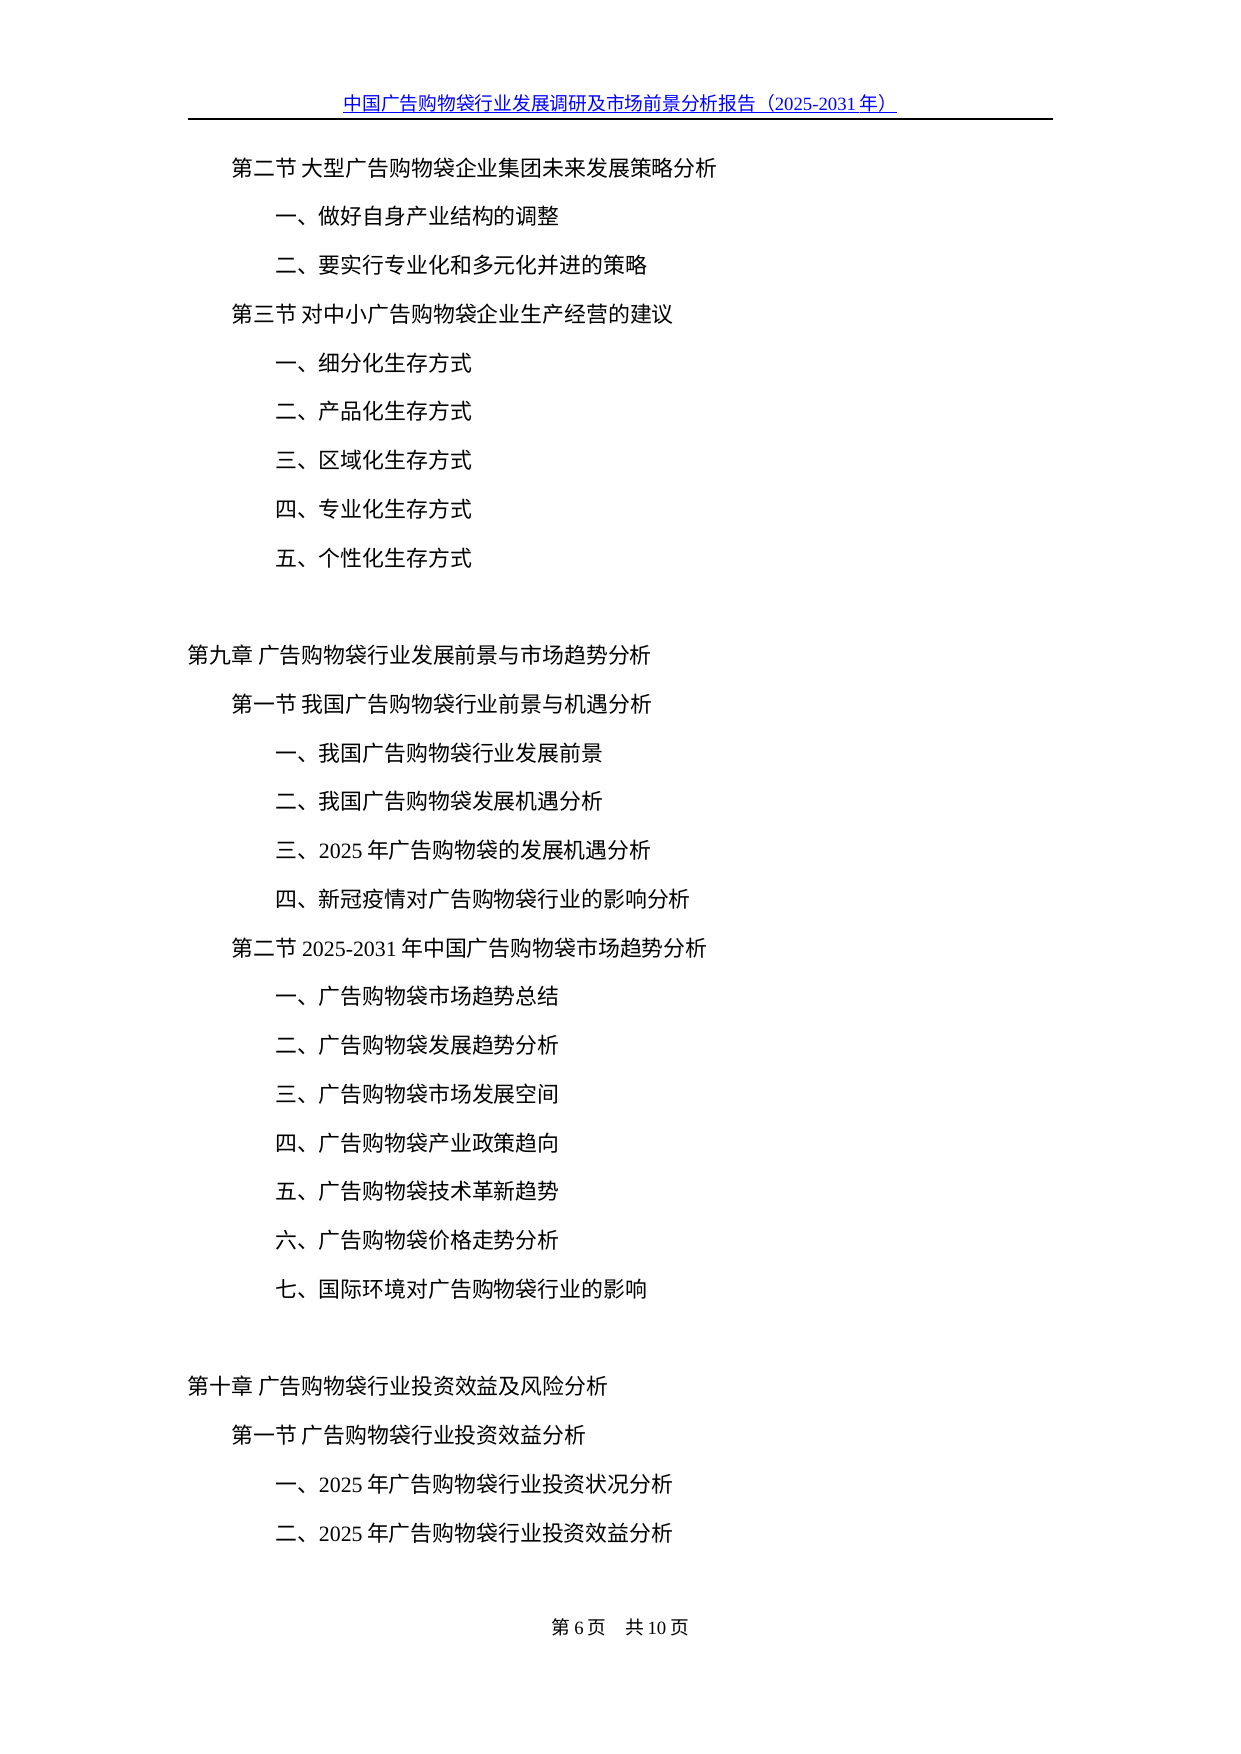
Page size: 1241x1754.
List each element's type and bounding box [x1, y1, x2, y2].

text [187, 150, 1053, 1548]
